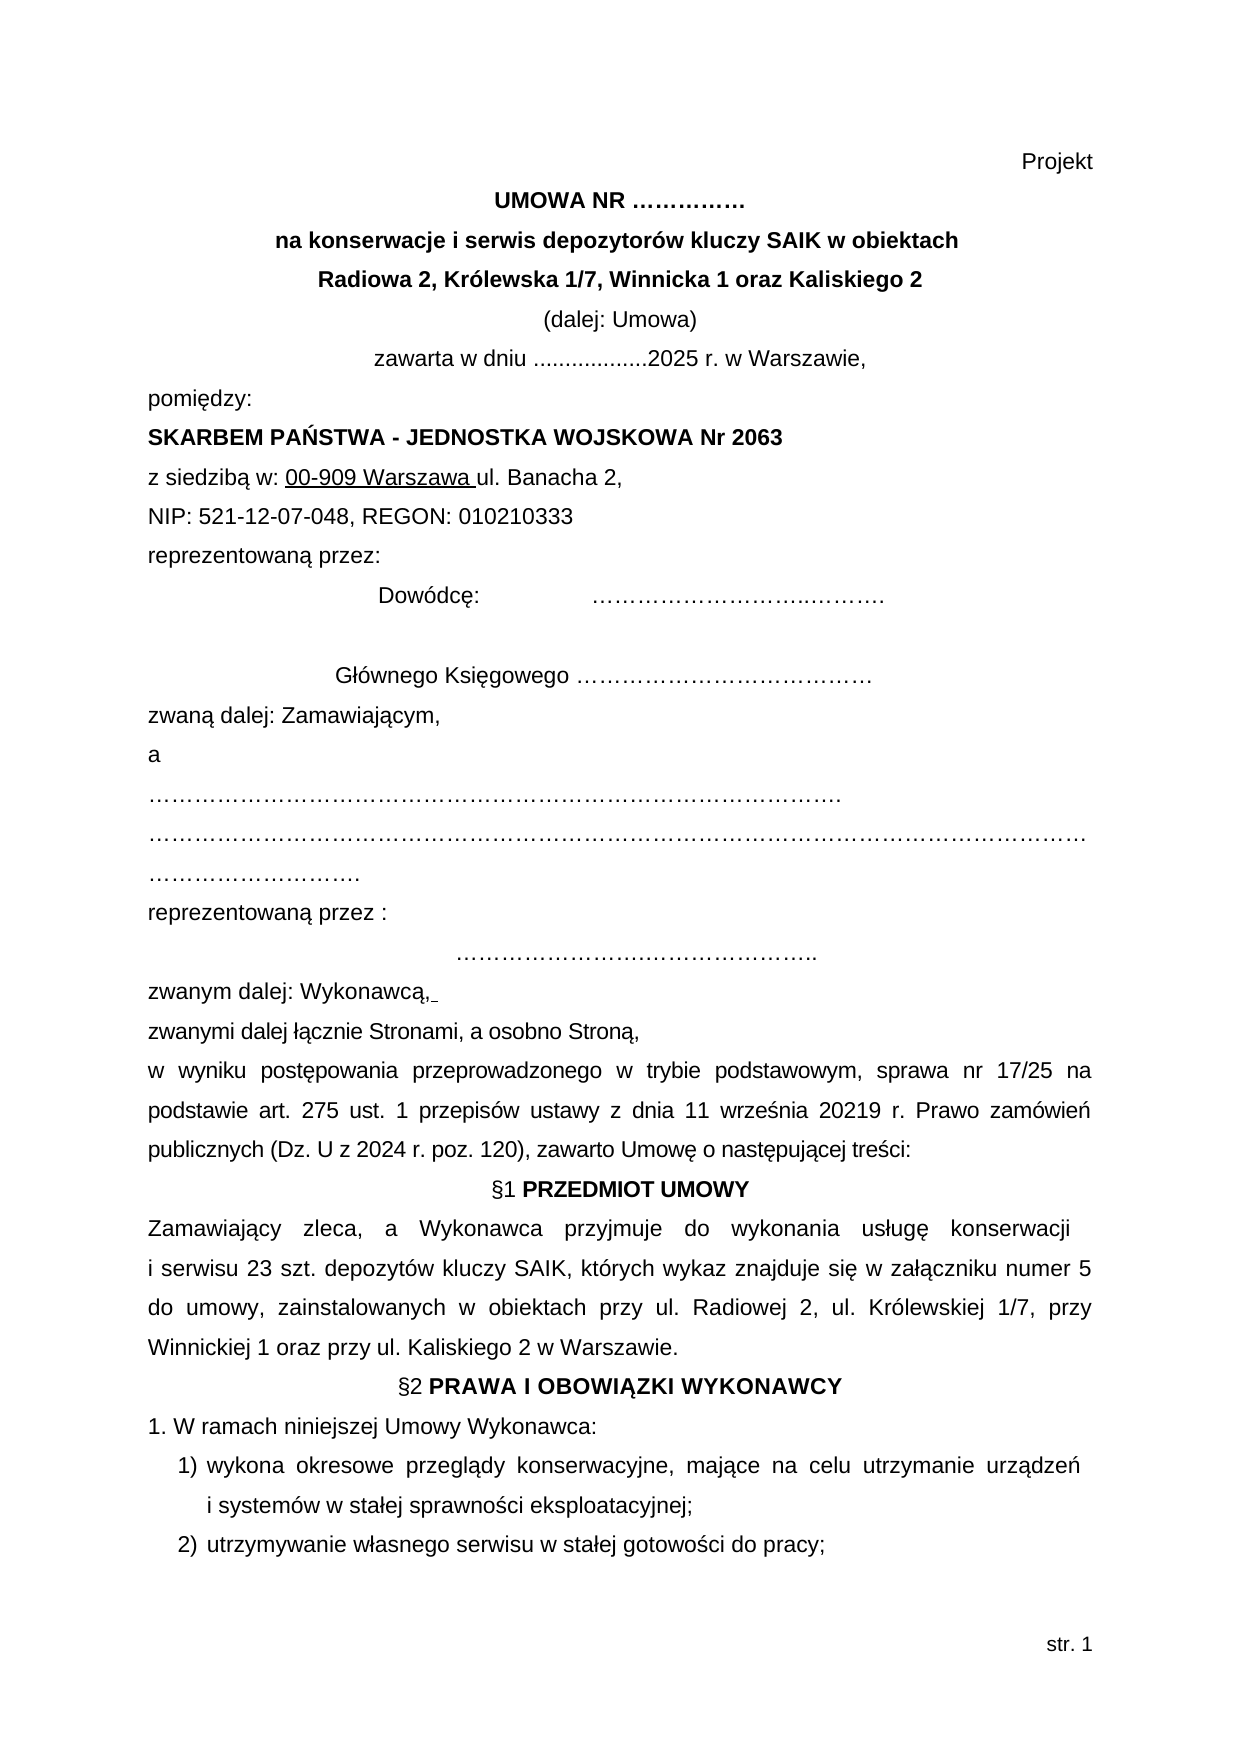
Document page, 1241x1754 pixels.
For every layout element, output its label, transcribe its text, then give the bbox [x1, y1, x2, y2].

text pomiędzy: [148, 384, 1093, 411]
text zwanymi dalej łącznie Stronami, a osobno Stroną, [148, 1018, 1093, 1044]
text Zamawiający zleca, a Wykonawca przyjmuje do wykonania usługę konserwacji i serwisu 23 szt. depozytów kluczy SAIK, których wykaz znajduje się w załączniku numer 5 do umowy, zainstalowanych w obiektach przy ul. Radiowej 2, ul. Królewskiej 1/7, przy Winnickiej 1 oraz przy ul. Kaliskiego 2 w Warszawie. [148, 1215, 1093, 1360]
text zwanym dalej: Wykonawcą, [148, 978, 1093, 1005]
text Projekt [148, 148, 1093, 174]
text z siedzibą w: 00-909 Warszawa ul. Banacha 2, [148, 463, 1093, 490]
text zwaną dalej: Zamawiającym, [148, 702, 1093, 728]
text na konserwacje i serwis depozytorów kluczy SAIK w obiektach Radiowa 2, Królewska 1/7, Winnicka 1 oraz Kaliskiego 2 [148, 227, 1093, 292]
text SKARBEM PAŃSTWA - JEDNOSTKA WOJSKOWA Nr 2063 [148, 424, 1093, 450]
text ……………………………………………………………………………….……………………………………………………………………………………………………………………………………. [148, 781, 1093, 886]
text a [148, 741, 1093, 768]
list wykona okresowe przeglądy konserwacyjne, mające na celu utrzymanie urządzeń i systemów w stałej sprawności eksploatacyjnej; [177, 1452, 1093, 1518]
text Dowódcę: ………………………..………. [301, 582, 1093, 608]
text reprezentowaną przez: [148, 542, 1093, 569]
text NIP: 521-12-07-048, REGON: 010210333 [148, 503, 1093, 529]
text reprezentowaną przez : [148, 899, 1093, 926]
text (dalej: Umowa) zawarta w dniu ..................2025 r. w Warszawie, [148, 306, 1093, 371]
list utrzymywanie własnego serwisu w stałej gotowości do pracy; [177, 1531, 1093, 1557]
text §2 PRAWA I OBOWIĄZKI WYKONAWCY [148, 1373, 1093, 1399]
text …………………….………………….. [378, 939, 1093, 965]
text §1 PRZEDMIOT UMOWY [148, 1176, 1093, 1202]
text UMOWA NR …………… [148, 187, 1093, 213]
text Głównego Księgowego ………………………………… [258, 662, 1093, 689]
text 1. W ramach niniejszej Umowy Wykonawca: [148, 1413, 1093, 1439]
text w wyniku postępowania przeprowadzonego w trybie podstawowym, sprawa nr 17/25 na podstawie art. 275 ust. 1 przepisów ustawy z dnia 11 września 20219 r. Prawo zamówień publicznych (Dz. U z 2024 r. poz. 120), zawarto Umowę o następującej treści: [148, 1057, 1093, 1163]
